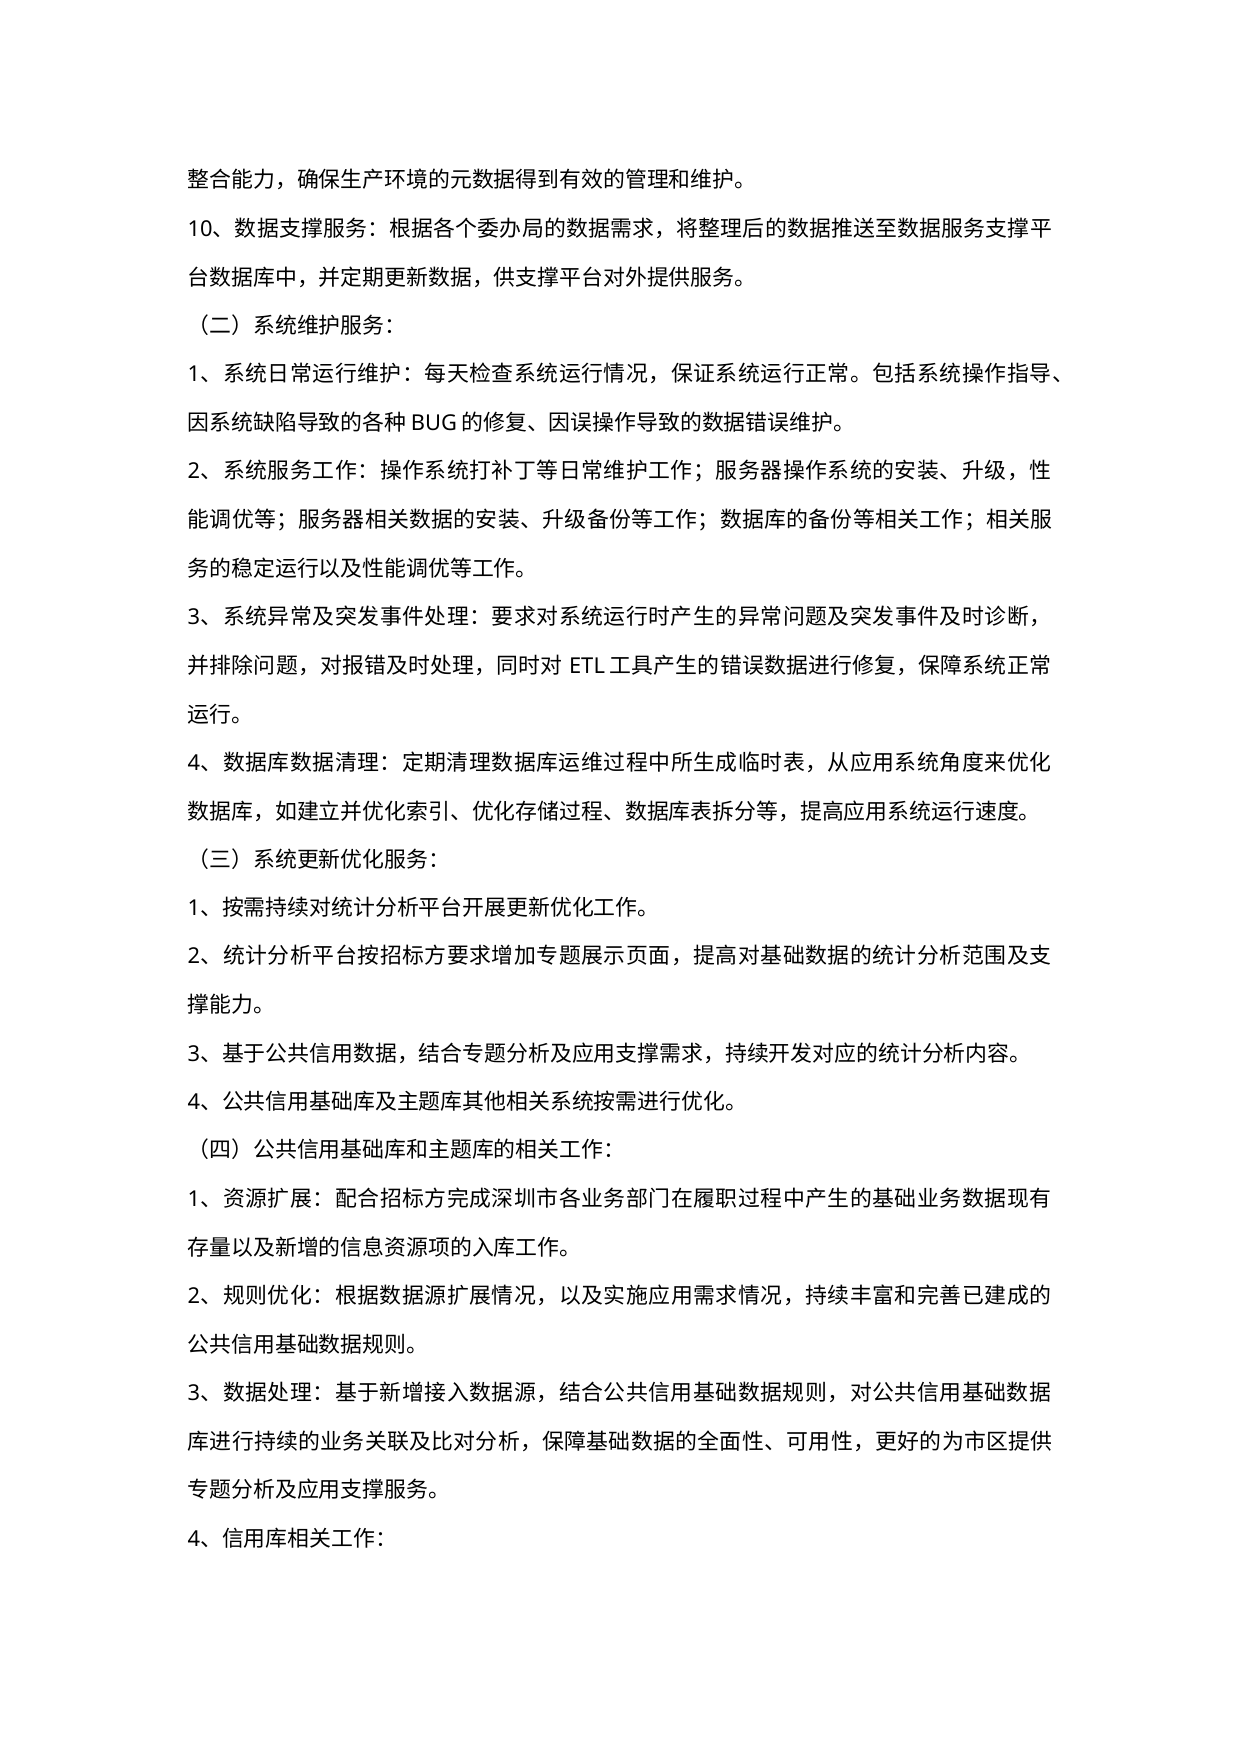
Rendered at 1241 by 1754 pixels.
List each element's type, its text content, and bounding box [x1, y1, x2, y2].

text 1、按需持续对统计分析平台开展更新优化工作。 [187, 890, 1053, 922]
text 4、信用库相关工作： [187, 1520, 1053, 1553]
text 2、系统服务工作：操作系统打补丁等日常维护工作；服务器操作系统的安装、升级，性能调优等；服务器相关数据的安装、升级备份等工作；数据库的备份等相关工作；相关服务的稳定运行以及性能调优等工作。 [187, 453, 1053, 583]
text 4、数据库数据清理：定期清理数据库运维过程中所生成临时表，从应用系统角度来优化数据库，如建立并优化索引、优化存储过程、数据库表拆分等，提高应用系统运行速度。 [187, 744, 1053, 826]
text 1、系统日常运行维护：每天检查系统运行情况，保证系统运行正常。包括系统操作指导、因系统缺陷导致的各种BUG的修复、因误操作导致的数据错误维护。 [187, 356, 1053, 437]
text 1、资源扩展：配合招标方完成深圳市各业务部门在履职过程中产生的基础业务数据现有存量以及新增的信息资源项的入库工作。 [187, 1180, 1053, 1262]
text （二）系统维护服务： [187, 307, 1053, 340]
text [187, 162, 1053, 194]
text 3、基于公共信用数据，结合专题分析及应用支撑需求，持续开发对应的统计分析内容。 [187, 1035, 1053, 1068]
text （三）系统更新优化服务： [187, 842, 1053, 874]
text 2、统计分析平台按招标方要求增加专题展示页面，提高对基础数据的统计分析范围及支撑能力。 [187, 938, 1053, 1019]
text 4、公共信用基础库及主题库其他相关系统按需进行优化。 [187, 1084, 1053, 1116]
text 2、规则优化：根据数据源扩展情况，以及实施应用需求情况，持续丰富和完善已建成的公共信用基础数据规则。 [187, 1277, 1053, 1359]
text （四）公共信用基础库和主题库的相关工作： [187, 1132, 1053, 1164]
text 3、数据处理：基于新增接入数据源，结合公共信用基础数据规则，对公共信用基础数据库进行持续的业务关联及比对分析，保障基础数据的全面性、可用性，更好的为市区提供专题分析及应用支撑服务。 [187, 1374, 1053, 1504]
text 10、数据支撑服务：根据各个委办局的数据需求，将整理后的数据推送至数据服务支撑平台数据库中，并定期更新数据，供支撑平台对外提供服务。 [187, 210, 1053, 292]
text 3、系统异常及突发事件处理：要求对系统运行时产生的异常问题及突发事件及时诊断，并排除问题，对报错及时处理，同时对ETL工具产生的错误数据进行修复，保障系统正常运行。 [187, 599, 1053, 729]
